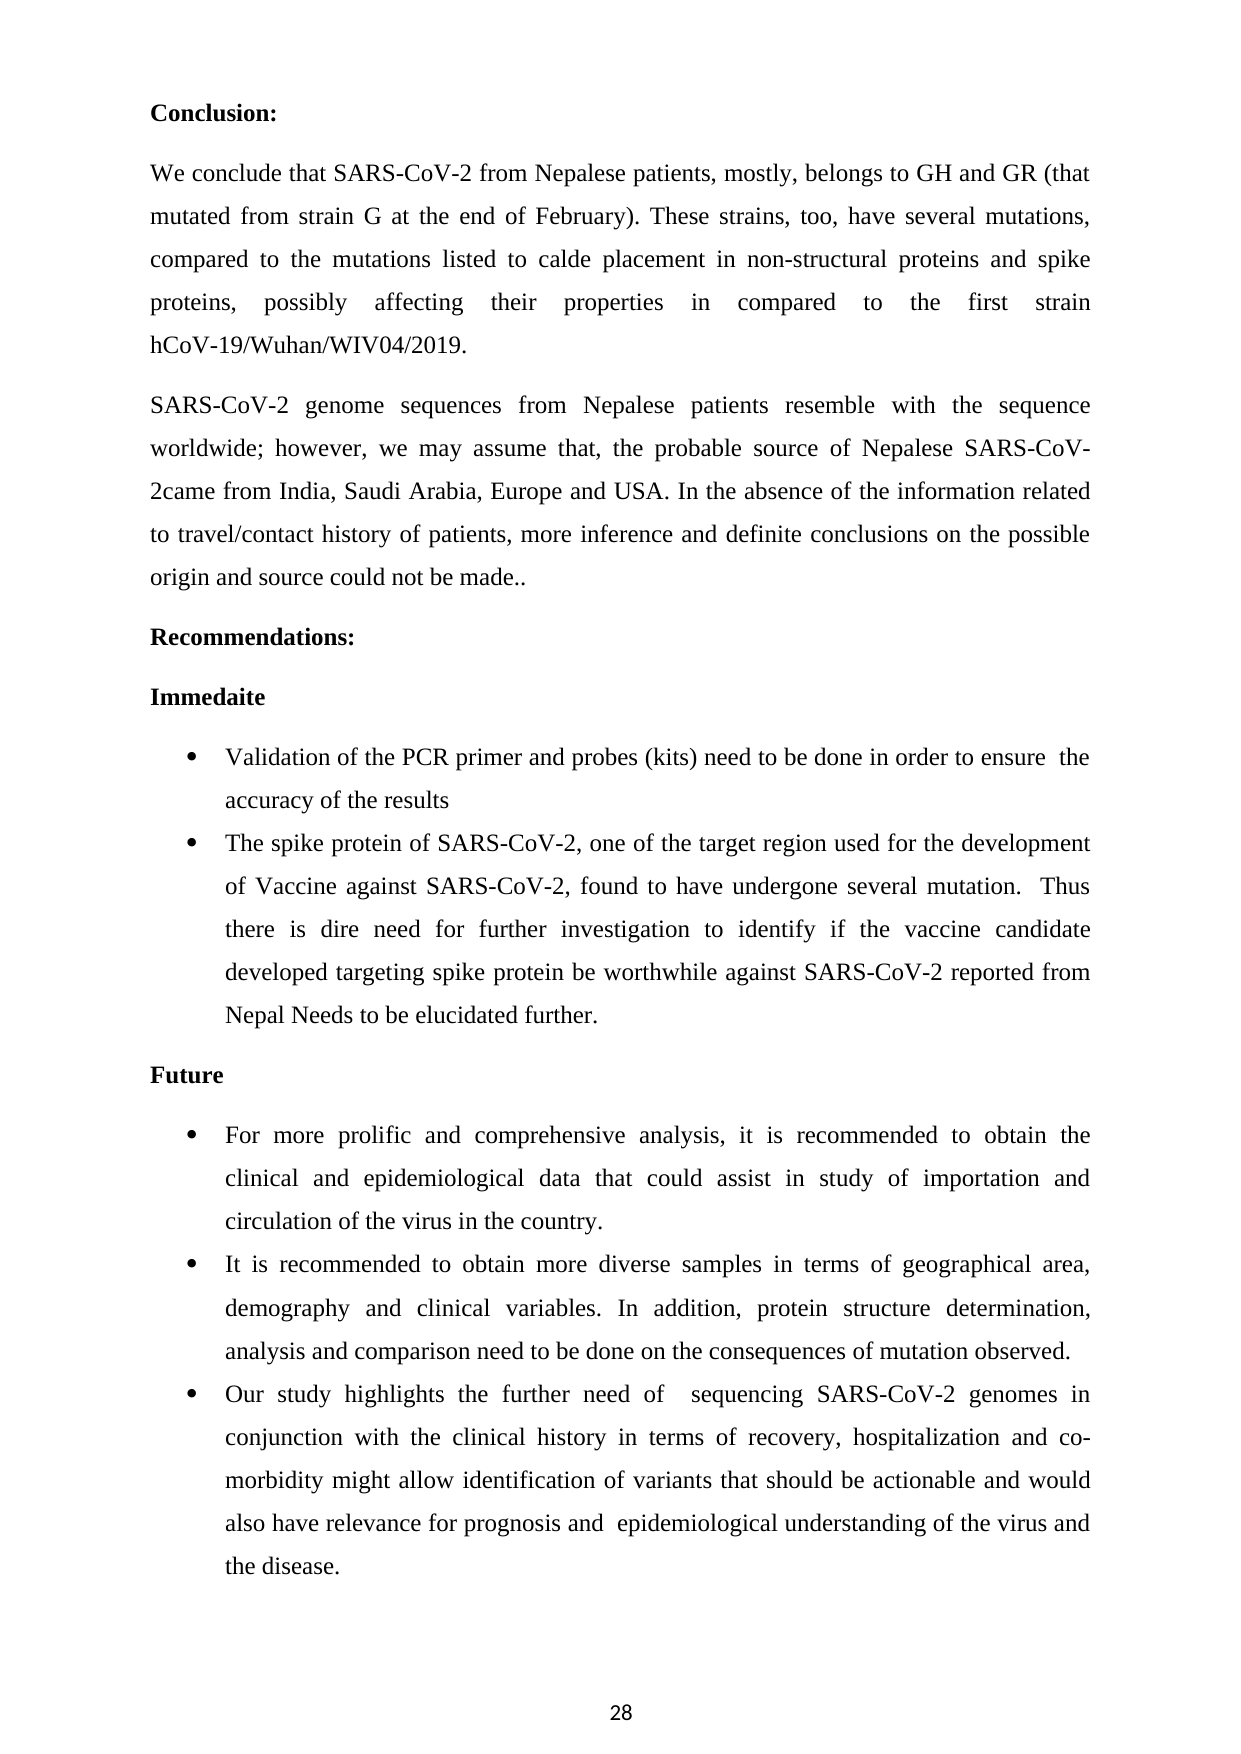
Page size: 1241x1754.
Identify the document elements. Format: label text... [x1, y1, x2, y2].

list Validation of the PCR primer and probes (kits) need to be done in order to ensure the accuracy of the results [187, 742, 1092, 814]
list Our study highlights the further need of sequencing SARS-CoV-2 genomes in conjunction with the clinical history in terms of recovery, hospitalization and co-morbidity might allow identification of variants that should be actionable and would also have relevance for prognosis and epidemiological understanding of the virus and the disease. [187, 1379, 1092, 1580]
text We conclude that SARS-CoV-2 from Nepalese patients, mostly, belongs to GH and GR (that mutated from strain G at the end of February). These strains, too, have several mutations, compared to the mutations listed to calde placement in non-structural proteins and spike proteins, possibly affecting their properties in compared to the first strain hCoV-19/Wuhan/WIV04/2019. [150, 158, 1092, 359]
list It is recommended to obtain more diverse samples in terms of geographical area, demography and clinical variables. In addition, protein structure determination, analysis and comparison need to be done on the consequences of mutation observed. [187, 1249, 1092, 1364]
text Recommendations: [150, 622, 1092, 651]
text SARS-CoV-2 genome sequences from Nepalese patients resemble with the sequence worldwide; however, we may assume that, the probable source of Nepalese SARS-CoV-2came from India, Saudi Arabia, Europe and USA. In the absence of the information related to travel/contact history of patients, more inference and definite conclusions on the possible origin and source could not be made.. [150, 390, 1092, 591]
text Conclusion: [150, 98, 1092, 127]
text Immedaite [150, 682, 1092, 711]
list For more prolific and comprehensive analysis, it is recommended to obtain the clinical and epidemiological data that could assist in study of importation and circulation of the virus in the country. [187, 1120, 1092, 1235]
text Future [150, 1060, 1092, 1089]
list The spike protein of SARS-CoV-2, one of the target region used for the development of Vaccine against SARS-CoV-2, found to have undergone several mutation. Thus there is dire need for further investigation to identify if the vaccine candidate developed targeting spike protein be worthwhile against SARS-CoV-2 reported from Nepal Needs to be elucidated further. [187, 828, 1092, 1029]
